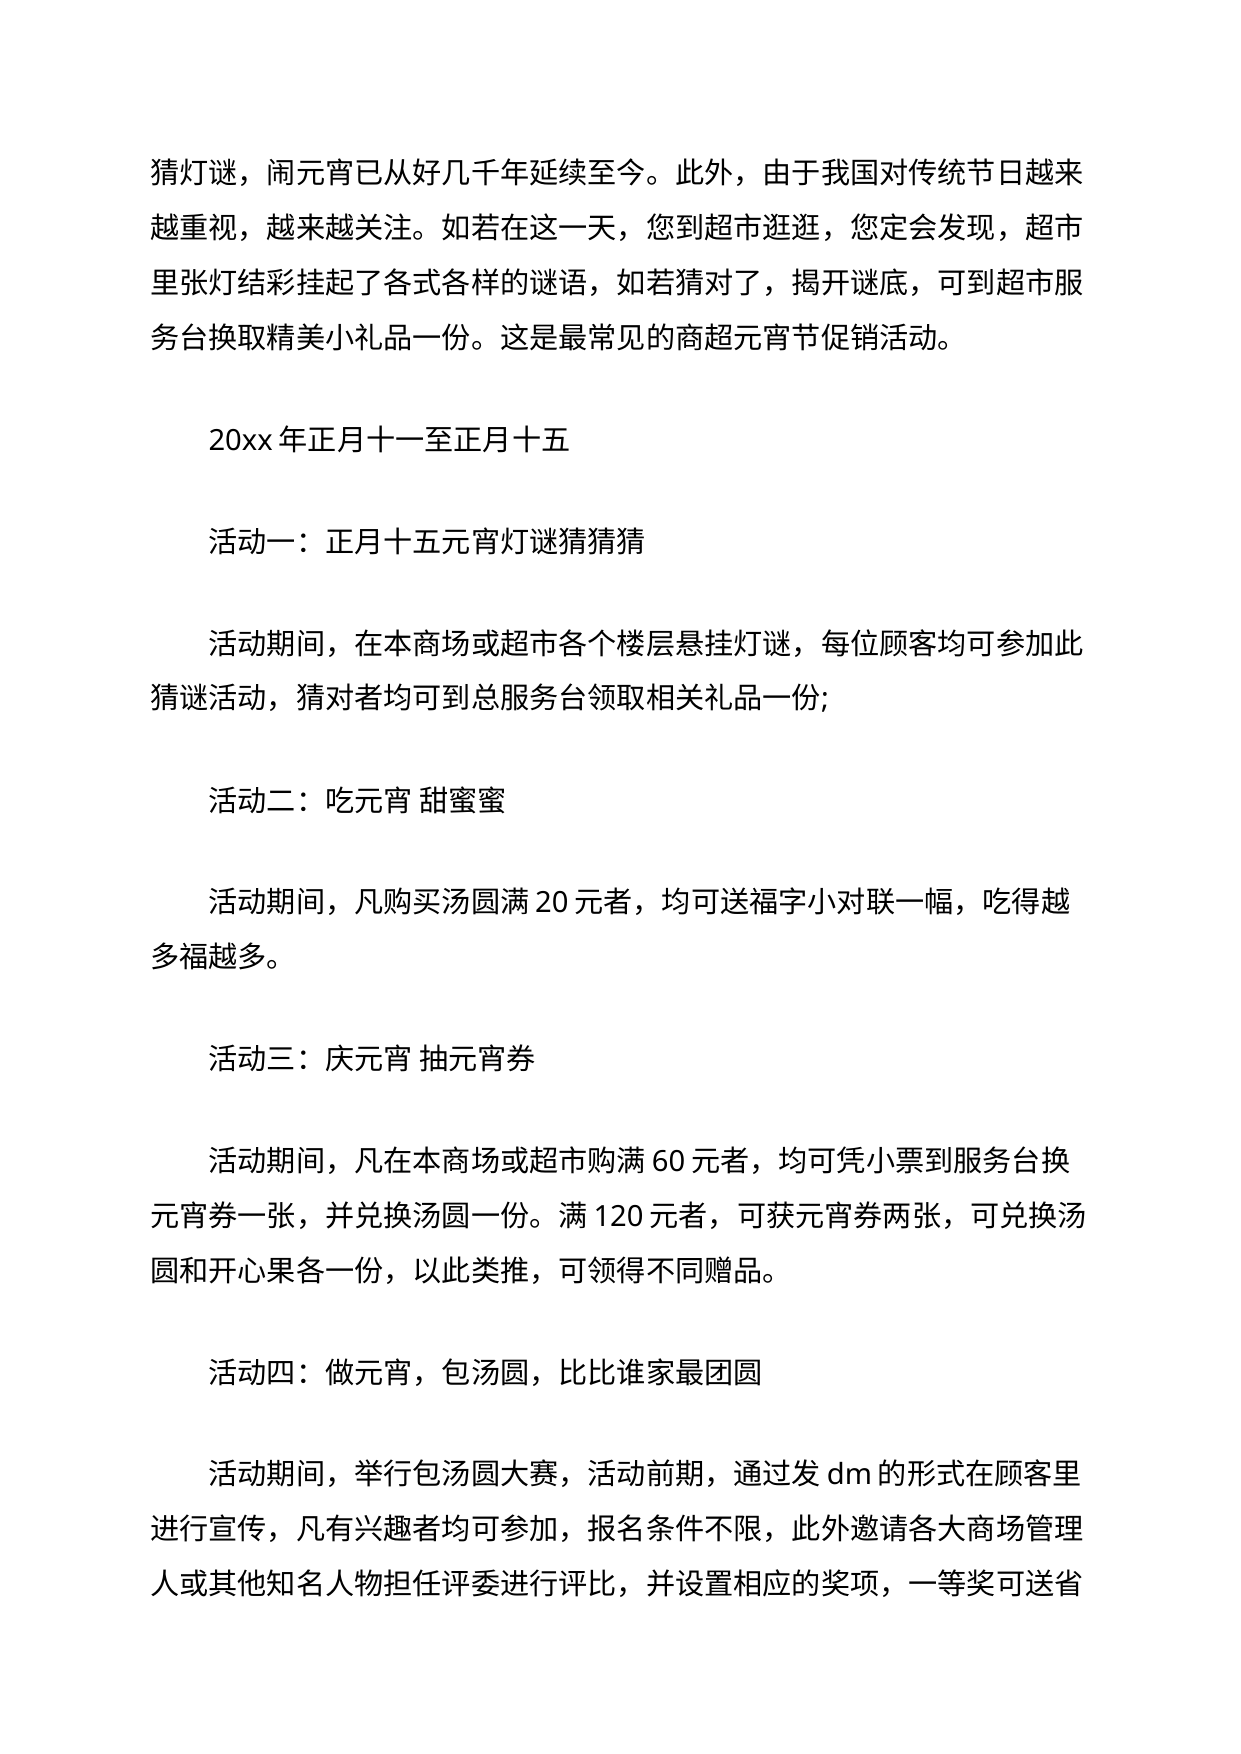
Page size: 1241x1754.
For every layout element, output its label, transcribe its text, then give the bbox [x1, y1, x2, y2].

text 活动期间，在本商场或超市各个楼层悬挂灯谜，每位顾客均可参加此猜谜活动，猜对者均可到总服务台领取相关礼品一份; [150, 620, 1090, 717]
text 活动二：吃元宵 甜蜜蜜 [150, 777, 1090, 819]
text 20xx年正月十一至正月十五 [150, 416, 1090, 459]
text 活动一：正月十五元宵灯谜猜猜猜 [150, 518, 1090, 561]
text 活动三：庆元宵 抽元宵券 [150, 1036, 1090, 1078]
text 活动期间，凡在本商场或超市购满60元者，均可凭小票到服务台换元宵券一张，并兑换汤圆一份。满120元者，可获元宵券两张，可兑换汤圆和开心果各一份，以此类推，可领得不同赠品。 [150, 1137, 1090, 1290]
text 活动四：做元宵，包汤圆，比比谁家最团圆 [150, 1349, 1090, 1391]
text 活动期间，凡购买汤圆满20元者，均可送福字小对联一幅，吃得越多福越多。 [150, 879, 1090, 976]
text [150, 1451, 1090, 1603]
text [150, 150, 1090, 357]
